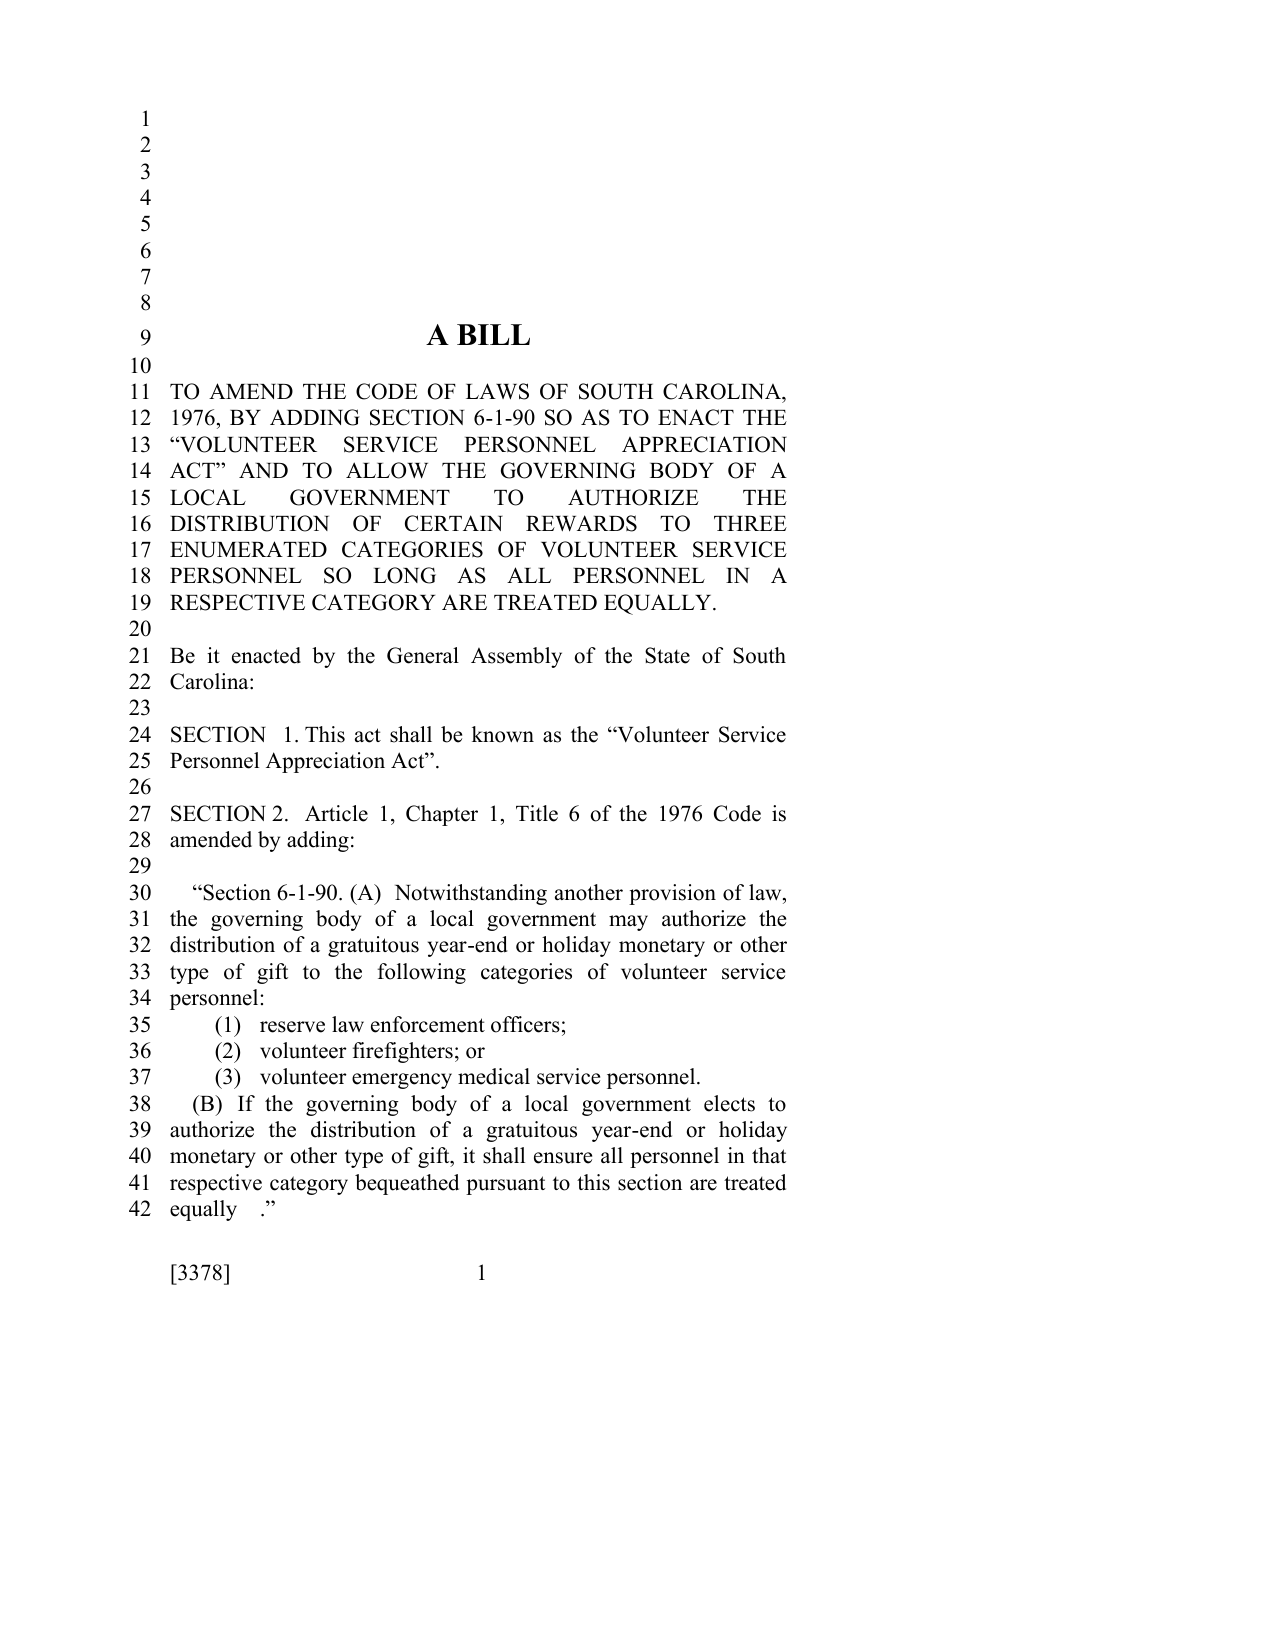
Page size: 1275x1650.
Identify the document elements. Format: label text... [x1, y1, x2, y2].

text TO AMEND THE CODE OF LAWS OF SOUTH CAROLINA, 1976, BY ADDING SECTION 6-1-90 SO AS TO ENACT THE “VOLUNTEER SERVICE PERSONNEL APPRECIATION ACT” AND TO ALLOW THE GOVERNING BODY OF A LOCAL GOVERNMENT TO AUTHORIZE THE DISTRIBUTION OF CERTAIN REWARDS TO THREE ENUMERATED CATEGORIES OF VOLUNTEER SERVICE PERSONNEL SO LONG AS ALL PERSONNEL IN A RESPECTIVE CATEGORY ARE TREATED EQUALLY. [169, 378, 787, 615]
text Be it enacted by the General Assembly of the State of South Carolina: [169, 642, 787, 694]
text (3) volunteer emergency medical service personnel. [169, 1063, 787, 1090]
text (B) If the governing body of a local government elects to authorize the distribution of a gratuitous year-end or holiday monetary or other type of gift, it shall ensure all personnel in that respective category bequeathed pursuant to this section are treated equally .” [169, 1090, 787, 1221]
text (1) reserve law enforcement officers; [169, 1011, 787, 1037]
text A BILL [169, 316, 787, 352]
text SECTION 1. This act shall be known as the “Volunteer Service Personnel Appreciation Act”. [169, 721, 787, 773]
text (2) volunteer firefighters; or [169, 1037, 787, 1063]
text “Section 6-1-90. (A) Notwithstanding another provision of law, the governing body of a local government may authorize the distribution of a gratuitous year-end or holiday monetary or other type of gift to the following categories of volunteer service personnel: [169, 879, 787, 1011]
text SECTION 2. Article 1, Chapter 1, Title 6 of the 1976 Code is amended by adding: [169, 800, 787, 852]
